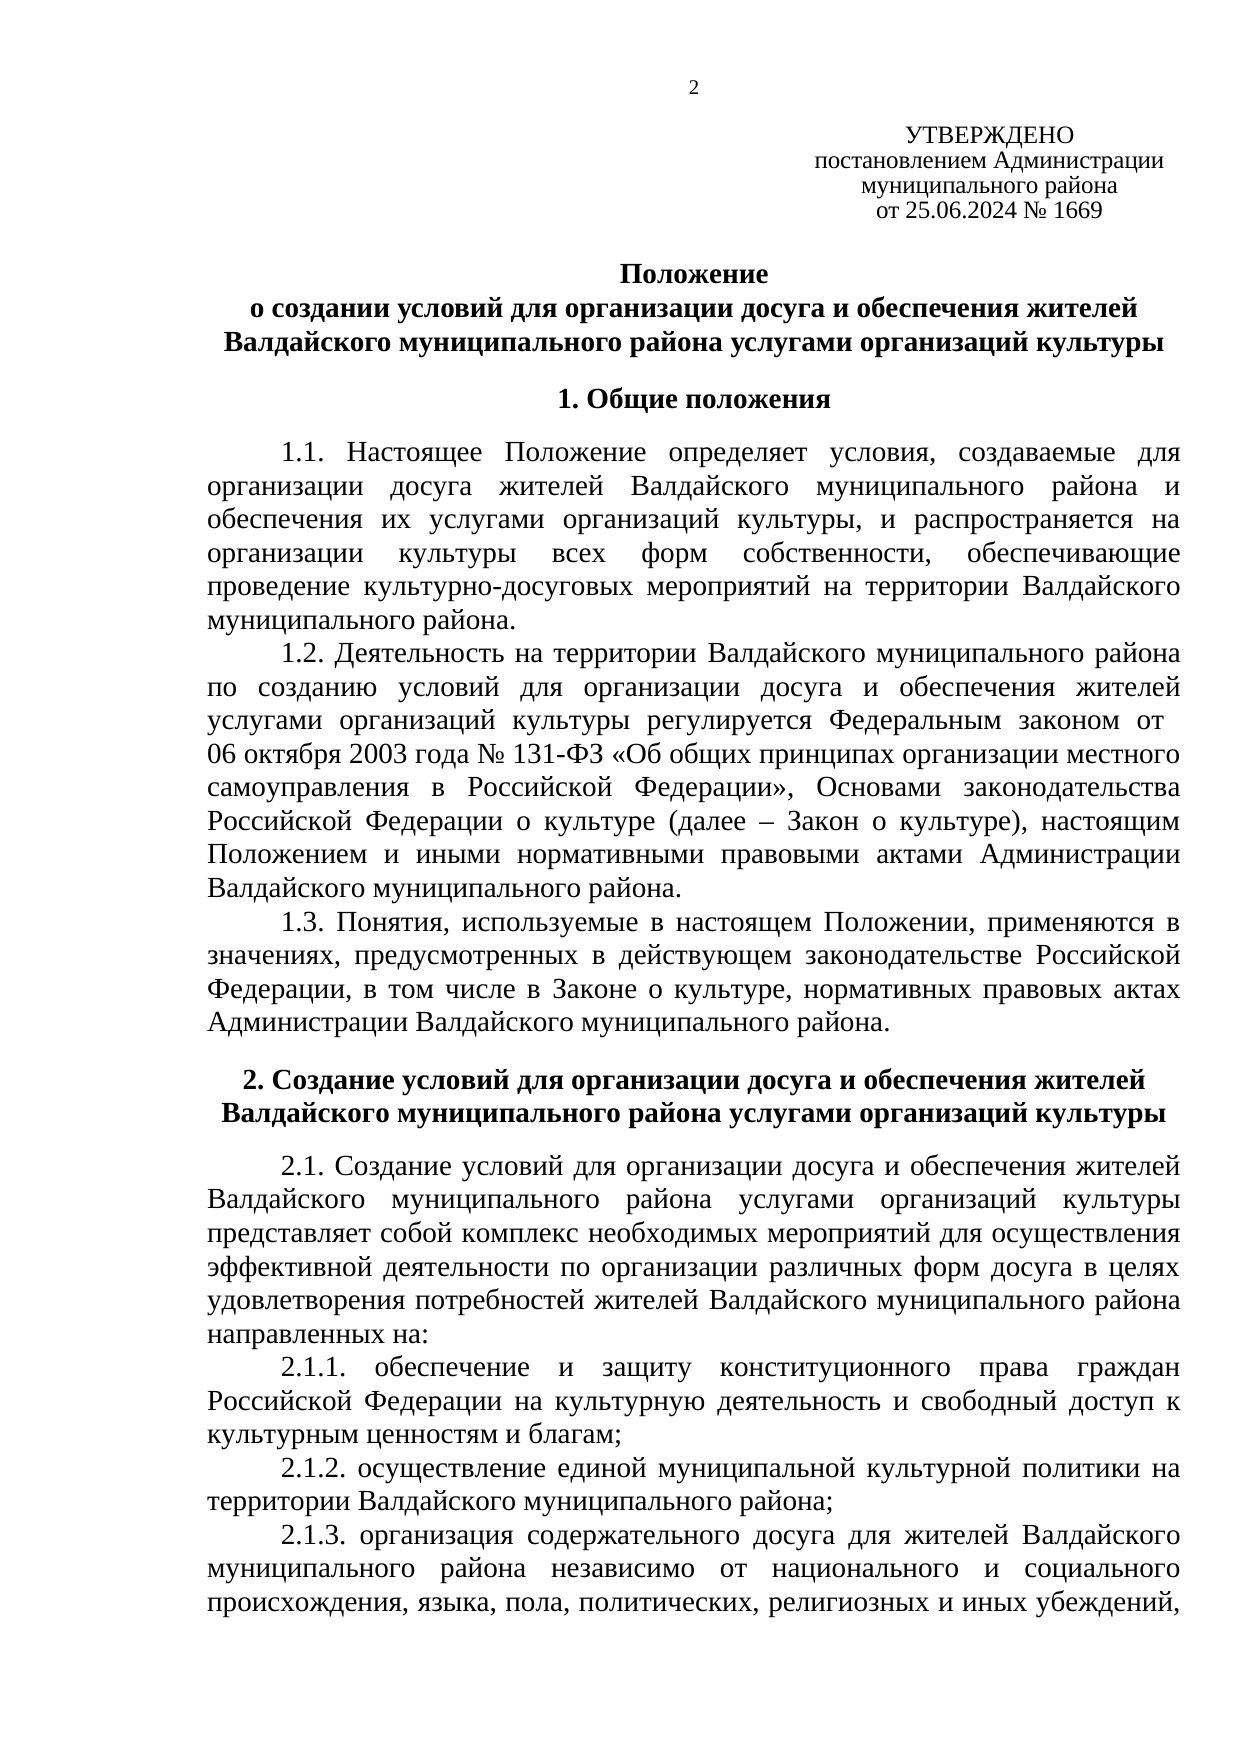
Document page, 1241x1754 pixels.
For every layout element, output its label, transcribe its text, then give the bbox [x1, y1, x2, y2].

text 1.3. Понятия, используемые в настоящем Положении, применяются в значениях, предусмотренных в действующем законодательстве Российской Федерации, в том числе в Законе о культуре, нормативных правовых актах Администрации Валдайского муниципального района. [207, 904, 1181, 1038]
text от 25.06.2024 № 1669 [797, 198, 1181, 223]
text 2.1.1. обеспечение и защиту конституционного права граждан Российской Федерации на культурную деятельность и свободный доступ к культурным ценностям и благам; [207, 1349, 1181, 1450]
text Положение [207, 257, 1181, 290]
text УТВЕРЖДЕНО [797, 123, 1181, 148]
text 2.1.2. осуществление единой муниципальной культурной политики на территории Валдайского муниципального района; [207, 1450, 1181, 1517]
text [207, 1517, 1181, 1618]
text муниципального района [797, 173, 1181, 198]
text 2. Создание условий для организации досуга и обеспечения жителей Валдайского муниципального района услугами организаций культуры [207, 1062, 1181, 1129]
text постановлением Администрации [797, 148, 1181, 173]
text 1.2. Деятельность на территории Валдайского муниципального района по созданию условий для организации досуга и обеспечения жителей услугами организаций культуры регулируется Федеральным законом от 06 октября 2003 года № 131-ФЗ «Об общих принципах организации местного самоуправления в Российской Федерации», Основами законодательства Российской Федерации о культуре (далее – Закон о культуре), настоящим Положением и иными нормативными правовыми актами Администрации Валдайского муниципального района. [207, 635, 1181, 904]
text 1.1. Настоящее Положение определяет условия, создаваемые для организации досуга жителей Валдайского муниципального района и обеспечения их услугами организаций культуры, и распространяется на организации культуры всех форм собственности, обеспечивающие проведение культурно-досуговых мероприятий на территории Валдайского муниципального района. [207, 434, 1181, 635]
text 2.1. Создание условий для организации досуга и обеспечения жителей Валдайского муниципального района услугами организаций культуры представляет собой комплекс необходимых мероприятий для осуществления эффективной деятельности по организации различных форм досуга в целях удовлетворения потребностей жителей Валдайского муниципального района направленных на: [207, 1148, 1181, 1349]
text о создании условий для организации досуга и обеспечения жителей Валдайского муниципального района услугами организаций культуры [207, 290, 1181, 357]
text 1. Общие положения [207, 381, 1181, 415]
